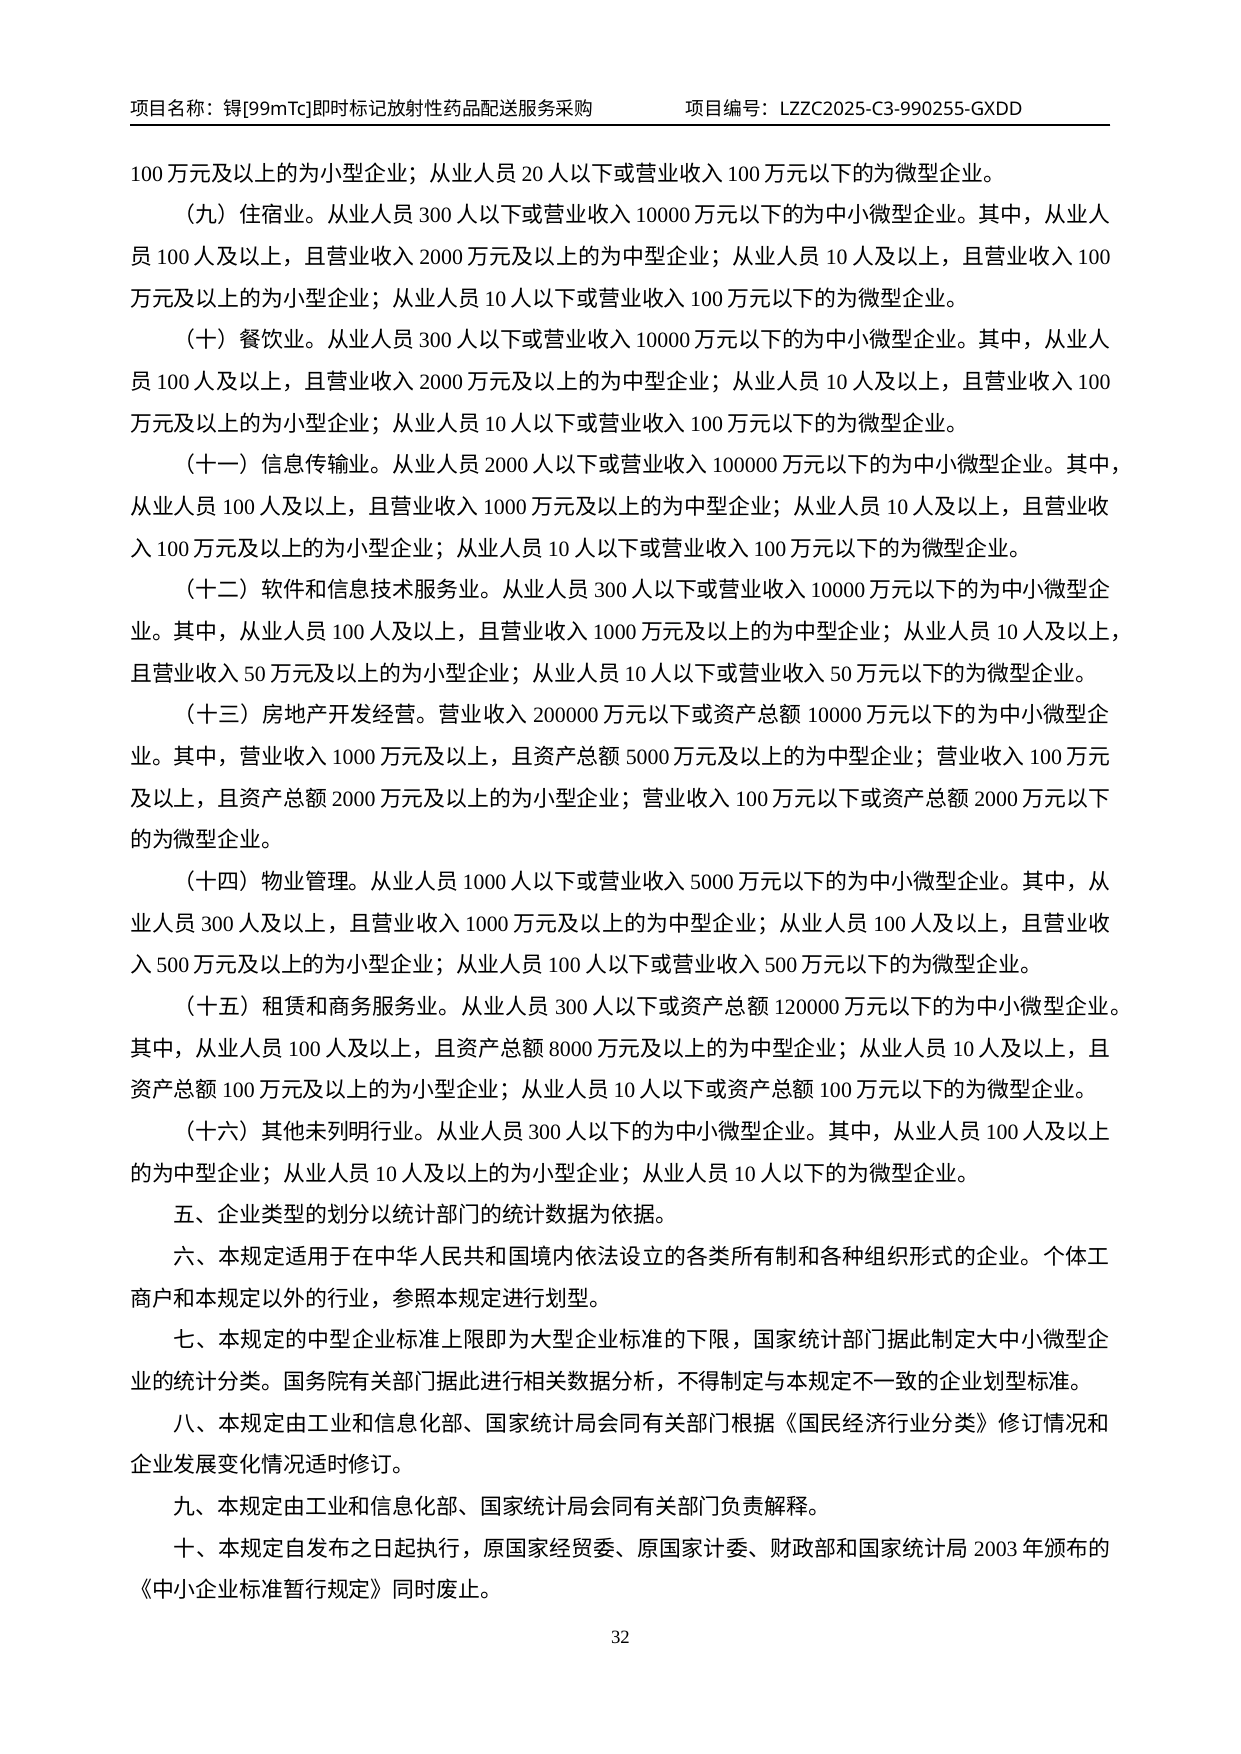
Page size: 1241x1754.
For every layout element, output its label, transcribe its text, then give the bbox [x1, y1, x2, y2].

text （十四）物业管理。从业人员1000人以下或营业收入5000万元以下的为中小微型企业。其中，从业人员300人及以上，且营业收入1000万元及以上的为中型企业；从业人员100人及以上，且营业收入500万元及以上的为小型企业；从业人员100人以下或营业收入500万元以下的为微型企业。 [130, 856, 1110, 981]
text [130, 148, 1110, 189]
text 十、本规定自发布之日起执行，原国家经贸委、原国家计委、财政部和国家统计局2003年颁布的《中小企业标准暂行规定》同时废止。 [130, 1523, 1110, 1606]
text 九、本规定由工业和信息化部、国家统计局会同有关部门负责解释。 [130, 1481, 1110, 1523]
text 六、本规定适用于在中华人民共和国境内依法设立的各类所有制和各种组织形式的企业。个体工商户和本规定以外的行业，参照本规定进行划型。 [130, 1231, 1110, 1314]
text （九）住宿业。从业人员300人以下或营业收入10000万元以下的为中小微型企业。其中，从业人员100人及以上，且营业收入2000万元及以上的为中型企业；从业人员10人及以上，且营业收入100万元及以上的为小型企业；从业人员10人以下或营业收入100万元以下的为微型企业。 [130, 189, 1110, 314]
text 八、本规定由工业和信息化部、国家统计局会同有关部门根据《国民经济行业分类》修订情况和企业发展变化情况适时修订。 [130, 1398, 1110, 1481]
text （十三）房地产开发经营。营业收入200000万元以下或资产总额10000万元以下的为中小微型企业。其中，营业收入1000万元及以上，且资产总额5000万元及以上的为中型企业；营业收入100万元及以上，且资产总额2000万元及以上的为小型企业；营业收入100万元以下或资产总额2000万元以下的为微型企业。 [130, 689, 1110, 856]
text （十六）其他未列明行业。从业人员300人以下的为中小微型企业。其中，从业人员100人及以上的为中型企业；从业人员10人及以上的为小型企业；从业人员10人以下的为微型企业。 [130, 1106, 1110, 1189]
text （十五）租赁和商务服务业。从业人员300人以下或资产总额120000万元以下的为中小微型企业。其中，从业人员100人及以上，且资产总额8000万元及以上的为中型企业；从业人员10人及以上，且资产总额100万元及以上的为小型企业；从业人员10人以下或资产总额100万元以下的为微型企业。 [130, 981, 1110, 1106]
text 五、企业类型的划分以统计部门的统计数据为依据。 [130, 1189, 1110, 1231]
text 七、本规定的中型企业标准上限即为大型企业标准的下限，国家统计部门据此制定大中小微型企业的统计分类。国务院有关部门据此进行相关数据分析，不得制定与本规定不一致的企业划型标准。 [130, 1314, 1110, 1398]
text （十）餐饮业。从业人员300人以下或营业收入10000万元以下的为中小微型企业。其中，从业人员100人及以上，且营业收入2000万元及以上的为中型企业；从业人员10人及以上，且营业收入100万元及以上的为小型企业；从业人员10人以下或营业收入100万元以下的为微型企业。 [130, 314, 1110, 439]
text （十一）信息传输业。从业人员2000人以下或营业收入100000万元以下的为中小微型企业。其中，从业人员100人及以上，且营业收入1000万元及以上的为中型企业；从业人员10人及以上，且营业收入100万元及以上的为小型企业；从业人员10人以下或营业收入100万元以下的为微型企业。 [130, 439, 1110, 564]
text （十二）软件和信息技术服务业。从业人员300人以下或营业收入10000万元以下的为中小微型企业。其中，从业人员100人及以上，且营业收入1000万元及以上的为中型企业；从业人员10人及以上，且营业收入50万元及以上的为小型企业；从业人员10人以下或营业收入50万元以下的为微型企业。 [130, 564, 1110, 689]
